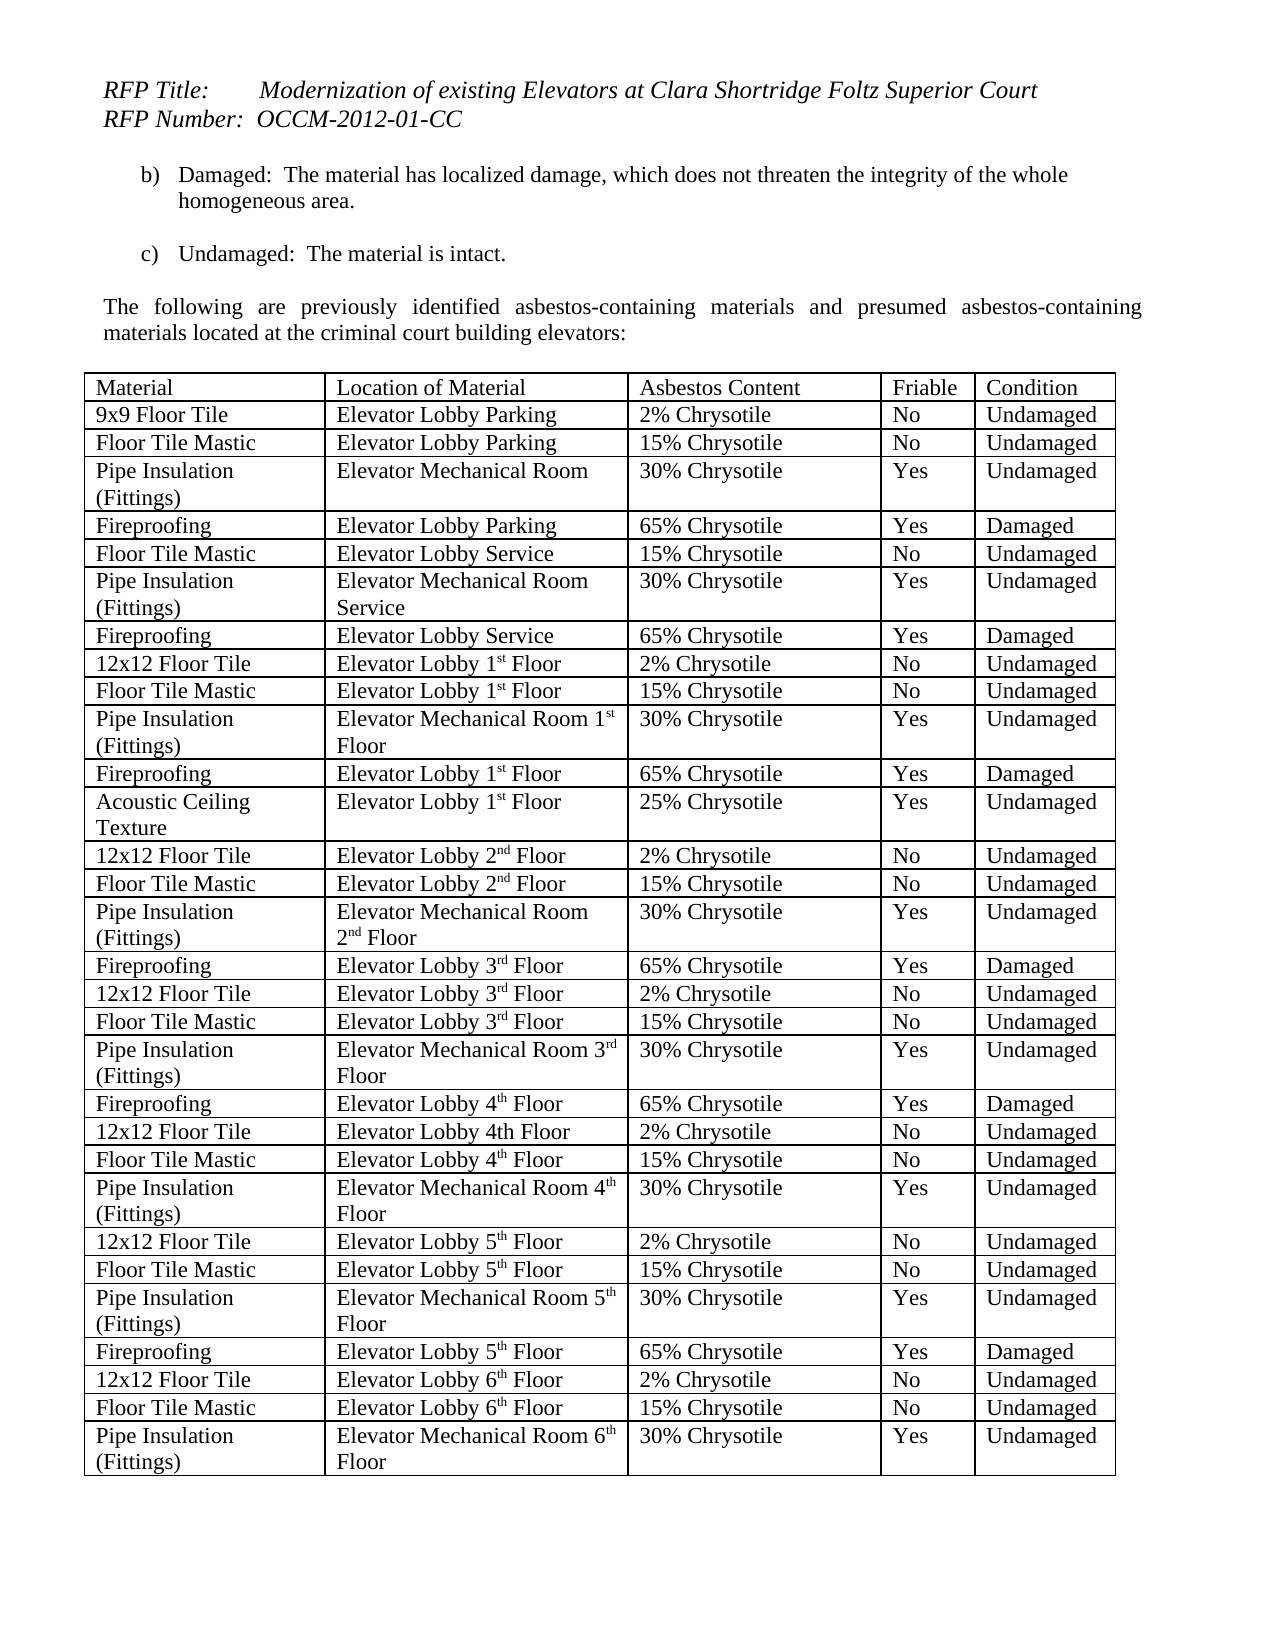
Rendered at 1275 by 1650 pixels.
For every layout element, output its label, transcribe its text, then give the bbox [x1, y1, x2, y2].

table_cell Yes [882, 788, 974, 840]
table_cell Undamaged [976, 1118, 1115, 1144]
table_cell No [882, 870, 974, 896]
table_cell 65% Chrysotile [629, 1338, 880, 1364]
table_cell No [882, 1394, 974, 1420]
table_cell No [882, 1366, 974, 1392]
table_cell 9x9 Floor Tile [85, 402, 324, 428]
table_cell 30% Chrysotile [629, 1284, 880, 1337]
table_cell Elevator Lobby 1st Floor [326, 650, 627, 676]
table_cell Elevator Lobby 6th Floor [326, 1366, 627, 1392]
table_cell 65% Chrysotile [629, 622, 880, 648]
table_cell Undamaged [976, 1256, 1115, 1282]
table_cell 30% Chrysotile [629, 568, 880, 620]
table_cell Elevator Lobby Service [326, 622, 627, 648]
table_cell Undamaged [976, 1146, 1115, 1172]
table_cell No [882, 1146, 974, 1172]
table_cell 12x12 Floor Tile [85, 1366, 324, 1392]
table_cell Yes [882, 898, 974, 951]
table_header Material [85, 374, 324, 400]
table_cell Elevator Lobby 5th Floor [326, 1338, 627, 1364]
table_cell Elevator Mechanical Room Service [326, 568, 627, 620]
table_cell No [882, 1118, 974, 1144]
table_cell 15% Chrysotile [629, 540, 880, 566]
table_cell Yes [882, 760, 974, 786]
table_cell Yes [882, 1090, 974, 1116]
table_cell Elevator Lobby 5th Floor [326, 1256, 627, 1282]
table_cell No [882, 1008, 974, 1034]
table_cell 30% Chrysotile [629, 1422, 880, 1475]
table_cell Floor Tile Mastic [85, 1256, 324, 1282]
table_cell Undamaged [976, 457, 1115, 510]
table_cell 65% Chrysotile [629, 952, 880, 978]
table_cell No [882, 1256, 974, 1282]
table_cell No [882, 430, 974, 456]
table_cell 2% Chrysotile [629, 1228, 880, 1254]
table_cell No [882, 540, 974, 566]
table_cell Fireproofing [85, 760, 324, 786]
table_cell Fireproofing [85, 952, 324, 978]
table_cell 15% Chrysotile [629, 1256, 880, 1282]
table_cell Undamaged [976, 980, 1115, 1006]
table_cell Fireproofing [85, 512, 324, 538]
table_cell Undamaged [976, 650, 1115, 676]
table_cell Fireproofing [85, 1090, 324, 1116]
table_cell 65% Chrysotile [629, 512, 880, 538]
list Damaged: The material has localized damage, which does not threaten the integrity of the whole homogeneous area. [141, 161, 1144, 214]
table_header Location of Material [326, 374, 627, 400]
table_cell Pipe Insulation (Fittings) [85, 1036, 324, 1088]
table_cell Elevator Lobby 1st Floor [326, 760, 627, 786]
table_cell 12x12 Floor Tile [85, 842, 324, 868]
table_cell 30% Chrysotile [629, 1174, 880, 1227]
table_cell Undamaged [976, 1422, 1115, 1475]
table_cell Undamaged [976, 1036, 1115, 1088]
table_cell Yes [882, 706, 974, 758]
table_cell Yes [882, 1284, 974, 1337]
table_cell Elevator Lobby Parking [326, 430, 627, 456]
table_cell Yes [882, 622, 974, 648]
table_cell Elevator Lobby 2nd Floor [326, 870, 627, 896]
table_cell 65% Chrysotile [629, 1090, 880, 1116]
table_cell Elevator Lobby Parking [326, 512, 627, 538]
table_header Condition [976, 374, 1115, 400]
table_cell Yes [882, 1036, 974, 1088]
table_cell 2% Chrysotile [629, 402, 880, 428]
table_cell Pipe Insulation (Fittings) [85, 568, 324, 620]
table_cell 15% Chrysotile [629, 870, 880, 896]
table_cell 2% Chrysotile [629, 980, 880, 1006]
table_cell Yes [882, 568, 974, 620]
table_cell 15% Chrysotile [629, 1394, 880, 1420]
table_cell Elevator Lobby 5th Floor [326, 1228, 627, 1254]
table_cell Floor Tile Mastic [85, 540, 324, 566]
table_cell Undamaged [976, 540, 1115, 566]
table_cell 15% Chrysotile [629, 1146, 880, 1172]
table_cell 30% Chrysotile [629, 1036, 880, 1088]
table_cell 15% Chrysotile [629, 430, 880, 456]
table_cell Damaged [976, 952, 1115, 978]
table_cell Undamaged [976, 678, 1115, 704]
table_header Friable [882, 374, 974, 400]
table_cell Elevator Lobby 6th Floor [326, 1394, 627, 1420]
table_cell Damaged [976, 1338, 1115, 1364]
table_cell 65% Chrysotile [629, 760, 880, 786]
table_cell Undamaged [976, 568, 1115, 620]
table_cell Elevator Lobby 4th Floor [326, 1118, 627, 1144]
table_cell 2% Chrysotile [629, 1118, 880, 1144]
table_cell No [882, 980, 974, 1006]
table_cell Elevator Lobby 3rd Floor [326, 1008, 627, 1034]
table_cell Undamaged [976, 402, 1115, 428]
table_cell Undamaged [976, 788, 1115, 840]
table_cell 30% Chrysotile [629, 457, 880, 510]
table_cell Elevator Mechanical Room 1st Floor [326, 706, 627, 758]
table_cell Undamaged [976, 1008, 1115, 1034]
table_cell Elevator Mechanical Room 2nd Floor [326, 898, 627, 951]
table_cell No [882, 842, 974, 868]
table_cell Floor Tile Mastic [85, 870, 324, 896]
table_cell Undamaged [976, 870, 1115, 896]
table_cell Damaged [976, 512, 1115, 538]
table_cell Undamaged [976, 1228, 1115, 1254]
table_cell Undamaged [976, 842, 1115, 868]
table_cell 12x12 Floor Tile [85, 1118, 324, 1144]
table_cell Yes [882, 1422, 974, 1475]
table_cell No [882, 1228, 974, 1254]
table_cell Undamaged [976, 706, 1115, 758]
table_cell Acoustic Ceiling Texture [85, 788, 324, 840]
table_cell Pipe Insulation (Fittings) [85, 1284, 324, 1337]
table_cell Floor Tile Mastic [85, 1394, 324, 1420]
table_cell Floor Tile Mastic [85, 430, 324, 456]
table_cell Damaged [976, 1090, 1115, 1116]
table_cell Elevator Lobby 3rd Floor [326, 980, 627, 1006]
table_cell Elevator Lobby Service [326, 540, 627, 566]
table_cell 2% Chrysotile [629, 650, 880, 676]
table_cell Damaged [976, 622, 1115, 648]
table_cell Elevator Lobby 4th Floor [326, 1090, 627, 1116]
table_cell 30% Chrysotile [629, 898, 880, 951]
table_cell Elevator Lobby 1st Floor [326, 788, 627, 840]
table_cell No [882, 678, 974, 704]
table_cell Pipe Insulation (Fittings) [85, 1174, 324, 1227]
table_cell 2% Chrysotile [629, 842, 880, 868]
table_header Asbestos Content [629, 374, 880, 400]
table_cell Fireproofing [85, 622, 324, 648]
table_cell Elevator Lobby 1st Floor [326, 678, 627, 704]
table_cell Yes [882, 1338, 974, 1364]
table_cell Yes [882, 952, 974, 978]
table_cell Undamaged [976, 1394, 1115, 1420]
list Undamaged: The material is intact. [141, 240, 1144, 267]
table_cell Elevator Mechanical Room 3rd Floor [326, 1036, 627, 1088]
table_cell Elevator Mechanical Room 4th Floor [326, 1174, 627, 1227]
table_cell Elevator Mechanical Room 5th Floor [326, 1284, 627, 1337]
table_cell No [882, 650, 974, 676]
table_cell 15% Chrysotile [629, 678, 880, 704]
text The following are previously identified asbestos-containing materials and presumed asbestos-containing materials located at the criminal court building elevators: [103, 293, 1144, 346]
table_cell 30% Chrysotile [629, 706, 880, 758]
table_cell Pipe Insulation (Fittings) [85, 1422, 324, 1475]
table_cell Floor Tile Mastic [85, 678, 324, 704]
table_cell Undamaged [976, 898, 1115, 951]
table_cell Elevator Lobby 2nd Floor [326, 842, 627, 868]
table_cell Pipe Insulation (Fittings) [85, 457, 324, 510]
table_cell 12x12 Floor Tile [85, 1228, 324, 1254]
table_cell Pipe Insulation (Fittings) [85, 898, 324, 951]
table_cell No [882, 402, 974, 428]
table_cell 12x12 Floor Tile [85, 980, 324, 1006]
table_cell Elevator Mechanical Room [326, 457, 627, 510]
table_cell Yes [882, 1174, 974, 1227]
table_cell Elevator Lobby 4th Floor [326, 1146, 627, 1172]
table_cell 12x12 Floor Tile [85, 650, 324, 676]
table_cell 15% Chrysotile [629, 1008, 880, 1034]
table_cell Yes [882, 457, 974, 510]
table_cell Elevator Lobby 3rd Floor [326, 952, 627, 978]
table_cell Floor Tile Mastic [85, 1008, 324, 1034]
table_cell Yes [882, 512, 974, 538]
table_cell 2% Chrysotile [629, 1366, 880, 1392]
table_cell Elevator Lobby Parking [326, 402, 627, 428]
table_cell Elevator Mechanical Room 6th Floor [326, 1422, 627, 1475]
table_cell Undamaged [976, 1174, 1115, 1227]
table_cell Floor Tile Mastic [85, 1146, 324, 1172]
table_cell 25% Chrysotile [629, 788, 880, 840]
table_cell Pipe Insulation (Fittings) [85, 706, 324, 758]
table_cell Undamaged [976, 430, 1115, 456]
table_cell Undamaged [976, 1284, 1115, 1337]
table_cell Fireproofing [85, 1338, 324, 1364]
table_cell Undamaged [976, 1366, 1115, 1392]
table_cell Damaged [976, 760, 1115, 786]
